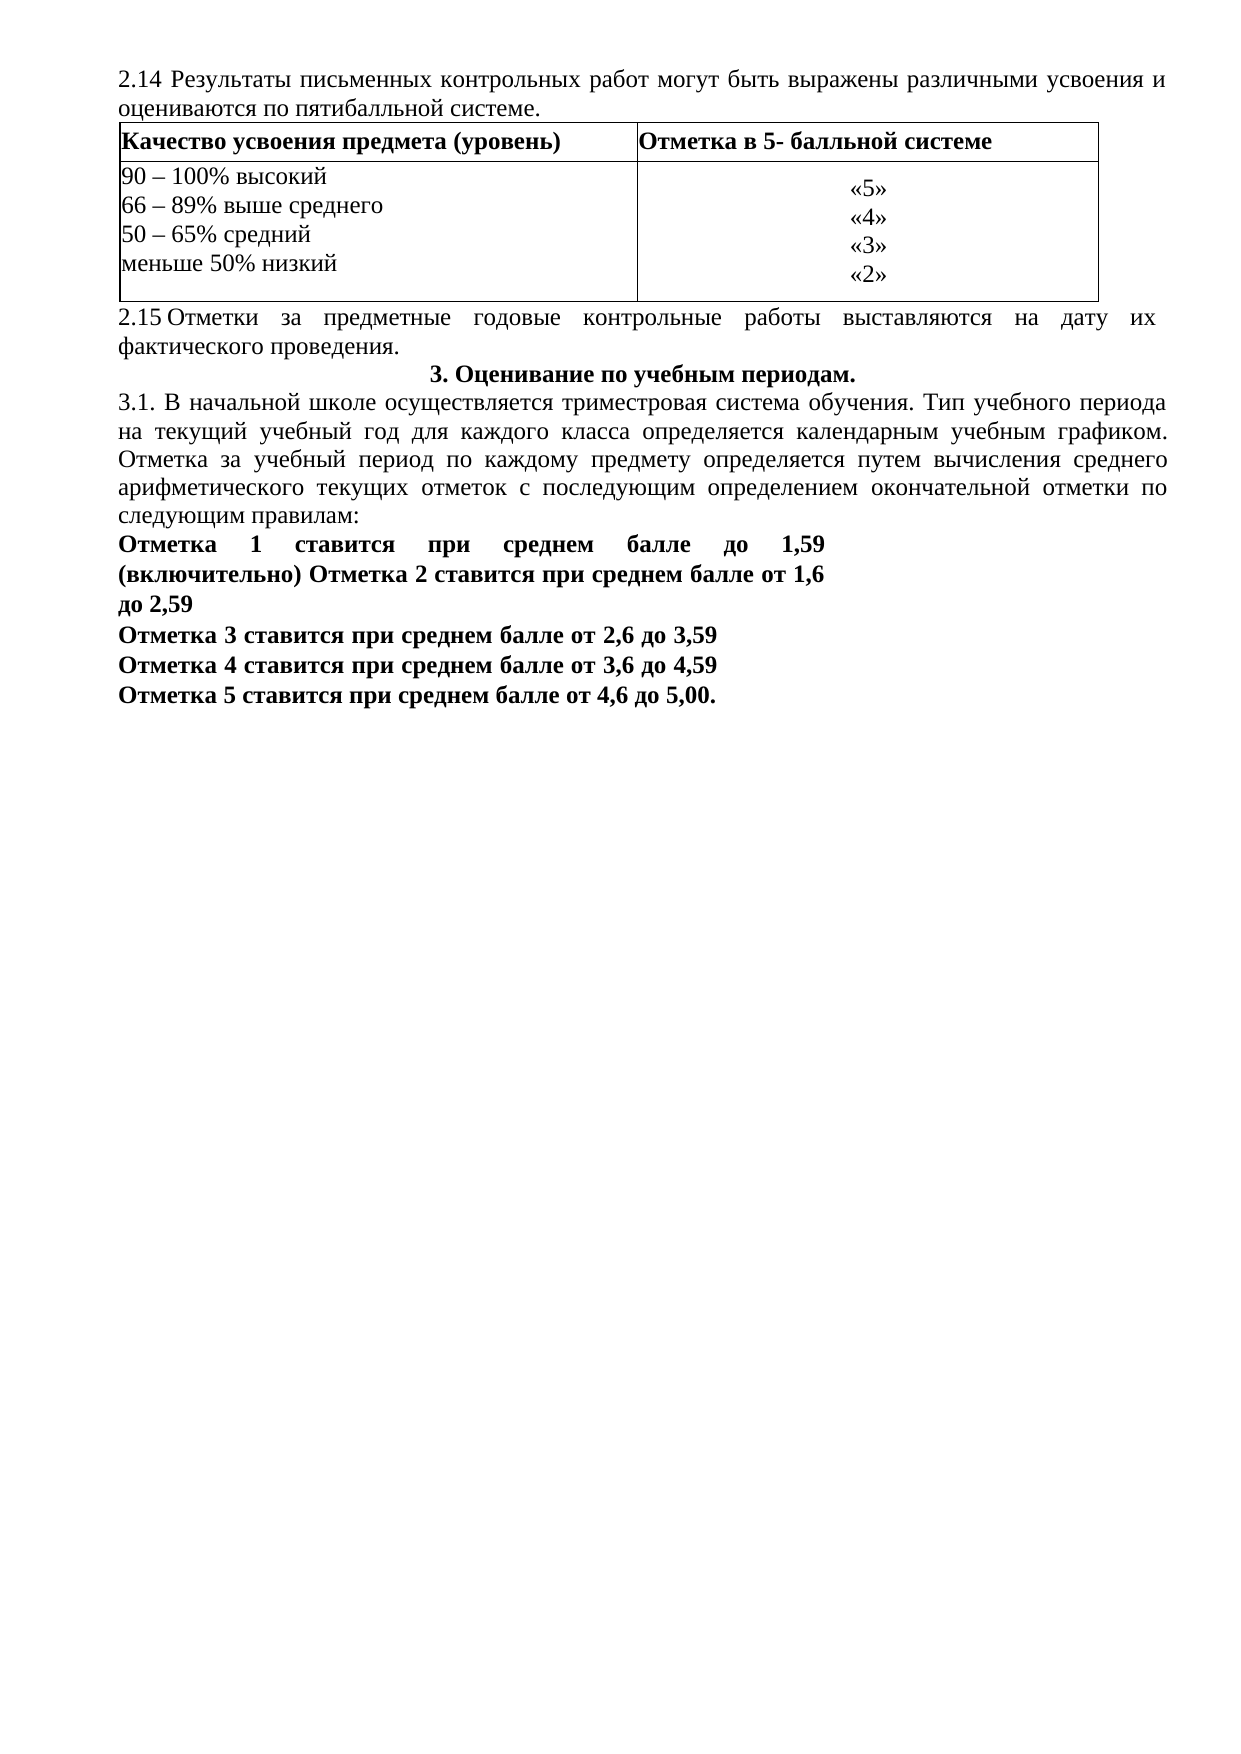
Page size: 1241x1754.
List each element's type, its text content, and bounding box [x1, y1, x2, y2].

table_cell 90 – 100% высокий 66 – 89% выше среднего 50 – 65% средний меньше 50% низкий [121, 162, 637, 301]
text Отметка 3 ставится при среднем балле от 2,6 до 3,59 Отметка 4 ставится при среднем балле от 3,6 до 4,59 Отметка 5 ставится при среднем балле от 4,6 до 5,00. [118, 620, 718, 709]
table_header Качество усвоения предмета (уровень) [121, 123, 637, 161]
list Результаты письменных контрольных работ могут быть выражены различными усвоения и оцениваются по пятибалльной системе. [118, 64, 1167, 122]
subtitle Оценивание по учебным периодам. [429, 360, 1194, 388]
list Отметки за предметные годовые контрольные работы выставляются на дату их фактического проведения. [118, 303, 1156, 360]
table_header Отметка в 5- балльной системе [638, 123, 1098, 161]
text 3.1. В начальной школе осуществляется триместровая система обучения. Тип учебного периода на текущий учебный год для каждого класса определяется календарным учебным графиком. Отметка за учебный период по каждому предмету определяется путем вычисления среднего арифметического текущих отметок с последующим определением окончательной отметки по следующим правилам: [118, 388, 1168, 529]
table_cell «5» «4» «3» «2» [638, 162, 1098, 301]
subtitle Отметка 1 ставится при среднем балле до 1,59 (включительно) Отметка 2 ставится при среднем балле от 1,6 до 2,59 [118, 529, 825, 618]
